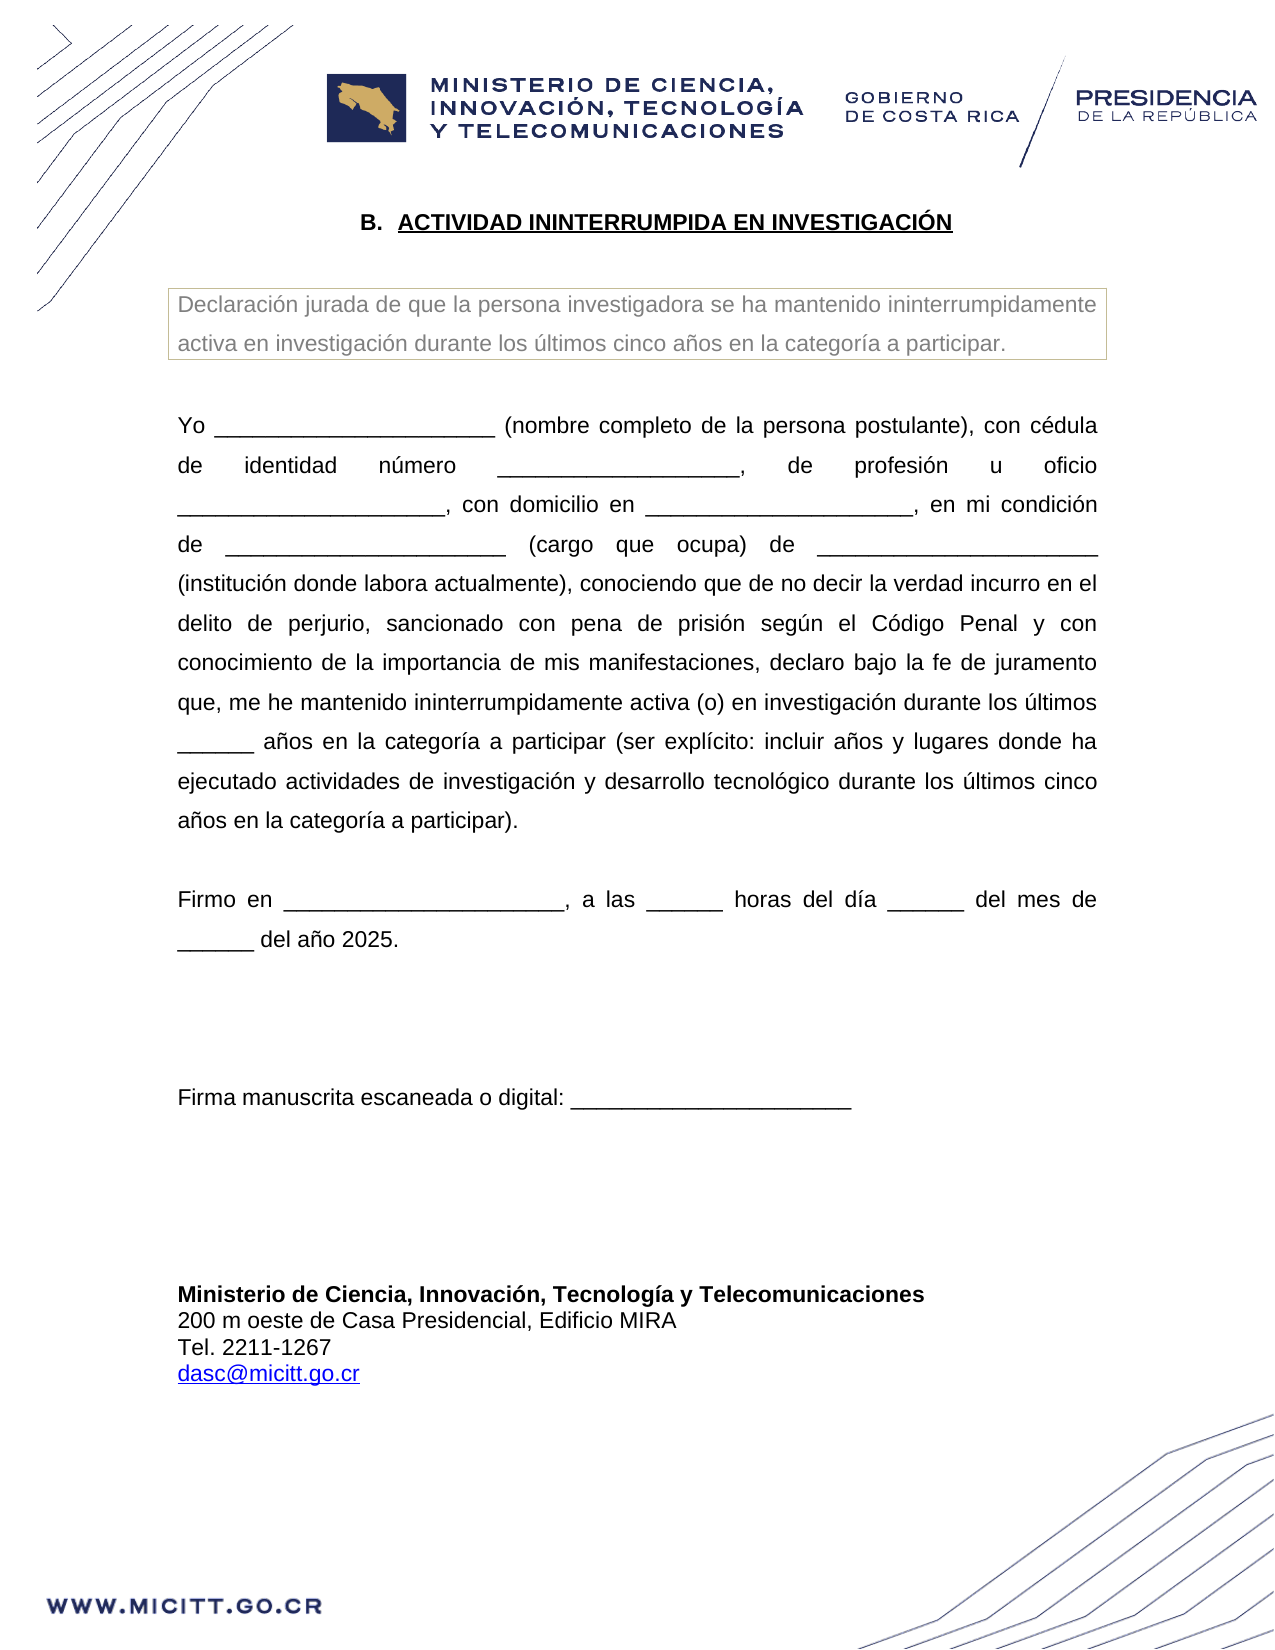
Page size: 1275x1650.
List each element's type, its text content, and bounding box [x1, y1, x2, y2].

text Firmo en ______________________, a las ______ horas del día ______ del mes de ______ del año 2025. [177, 886, 1098, 952]
text Ministerio de Ciencia, Innovación, Tecnología y Telecomunicaciones [177, 1281, 1109, 1307]
picture [37, 25, 1275, 330]
text Tel. 2211-1267 [177, 1333, 1109, 1360]
text Declaración jurada de que la persona investigadora se ha mantenido ininterrumpidamente activa en investigación durante los últimos cinco años en la categoría a participar. [169, 289, 1106, 359]
text Yo ______________________ (nombre completo de la persona postulante), con cédula de identidad número ___________________, de profesión u oficio _____________________, con domicilio en _____________________, en mi condición de ______________________ (cargo que ocupa) de ______________________ (institución donde labora actualmente), conociendo que de no decir la verdad incurro en el delito de perjurio, sancionado con pena de prisión según el Código Penal y con conocimiento de la importancia de mis manifestaciones, declaro bajo la fe de juramento que, me he mantenido ininterrumpidamente activa (o) en investigación durante los últimos ______ años en la categoría a participar (ser explícito: incluir años y lugares donde ha ejecutado actividades de investigación y desarrollo tecnológico durante los últimos cinco años en la categoría a participar). [177, 412, 1098, 833]
picture [0, 1347, 1274, 1649]
list ACTIVIDAD ININTERRUMPIDA EN INVESTIGACIÓN [215, 209, 1098, 235]
text 200 m oeste de Casa Presidencial, Edificio MIRA [177, 1307, 1109, 1333]
text Firma manuscrita escaneada o digital: ______________________ [177, 1083, 1098, 1110]
text dasc@micitt.go.cr [177, 1360, 1109, 1386]
